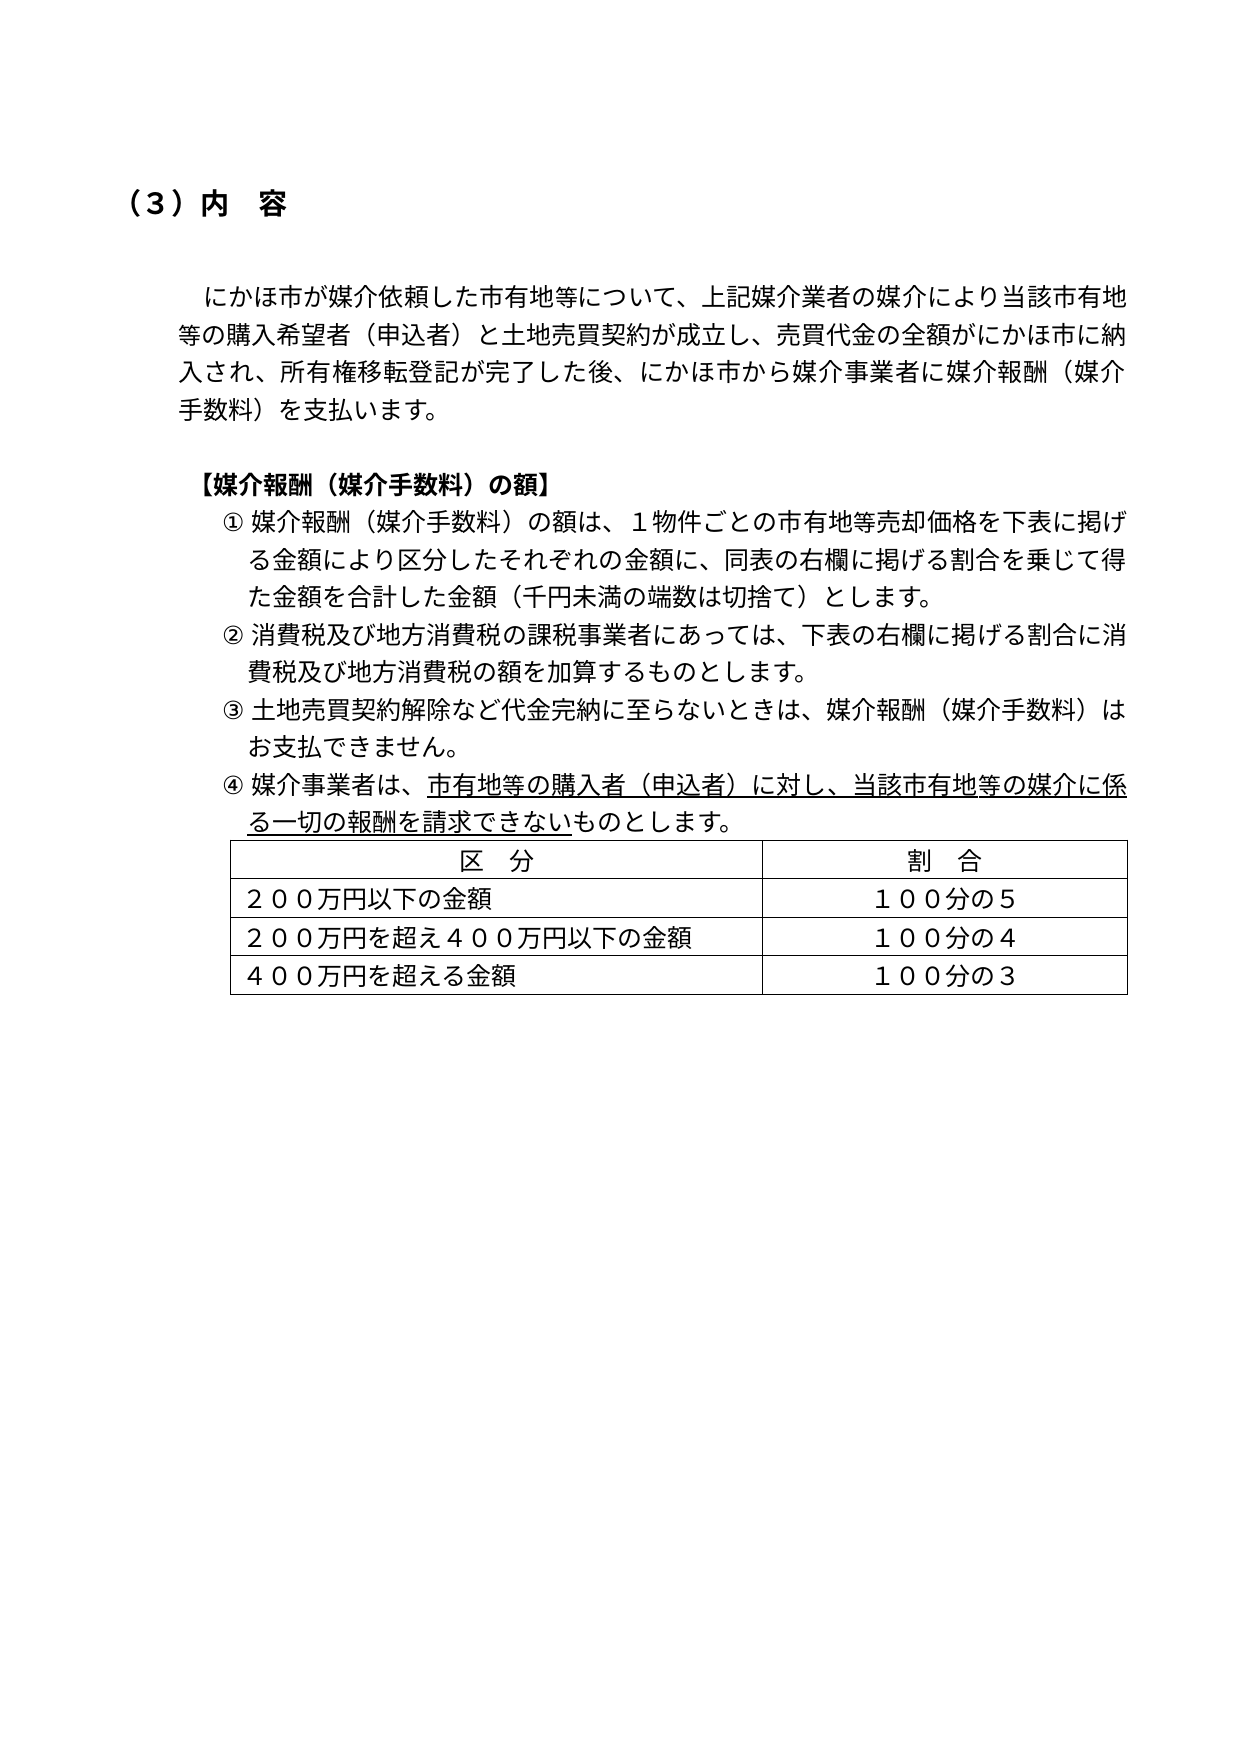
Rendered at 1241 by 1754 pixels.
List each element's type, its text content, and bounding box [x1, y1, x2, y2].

table_header 区 分 [231, 841, 762, 878]
table_cell ２００万円以下の金額 [231, 879, 762, 917]
table_cell １００分の３ [763, 956, 1127, 994]
table_cell １００分の５ [763, 879, 1127, 917]
text （３）内 容 [112, 164, 1128, 239]
text にかほ市が媒介依頼した市有地等について、上記媒介業者の媒介により当該市有地等の購入希望者（申込者）と土地売買契約が成立し、売買代金の全額がにかほ市に納入され、所有権移転登記が完了した後、にかほ市から媒介事業者に媒介報酬（媒介手数料）を支払います。 [178, 277, 1128, 427]
table_header 割 合 [763, 841, 1127, 878]
text ② 消費税及び地方消費税の課税事業者にあっては、下表の右欄に掲げる割合に消費税及び地方消費税の額を加算するものとします。 [222, 614, 1128, 689]
table_cell １００分の４ [763, 918, 1127, 955]
table_cell ４００万円を超える金額 [231, 956, 762, 994]
text ③ 土地売買契約解除など代金完納に至らないときは、媒介報酬（媒介手数料）はお支払できません。 [222, 689, 1128, 764]
text 【媒介報酬（媒介手数料）の額】 [112, 464, 1128, 502]
table_cell ２００万円を超え４００万円以下の金額 [231, 918, 762, 955]
text ④ 媒介事業者は、市有地等の購入者（申込者）に対し、当該市有地等の媒介に係る一切の報酬を請求できないものとします。 [222, 764, 1128, 839]
text ① 媒介報酬（媒介手数料）の額は、１物件ごとの市有地等売却価格を下表に掲げる金額により区分したそれぞれの金額に、同表の右欄に掲げる割合を乗じて得た金額を合計した金額（千円未満の端数は切捨て）とします。 [222, 502, 1128, 614]
